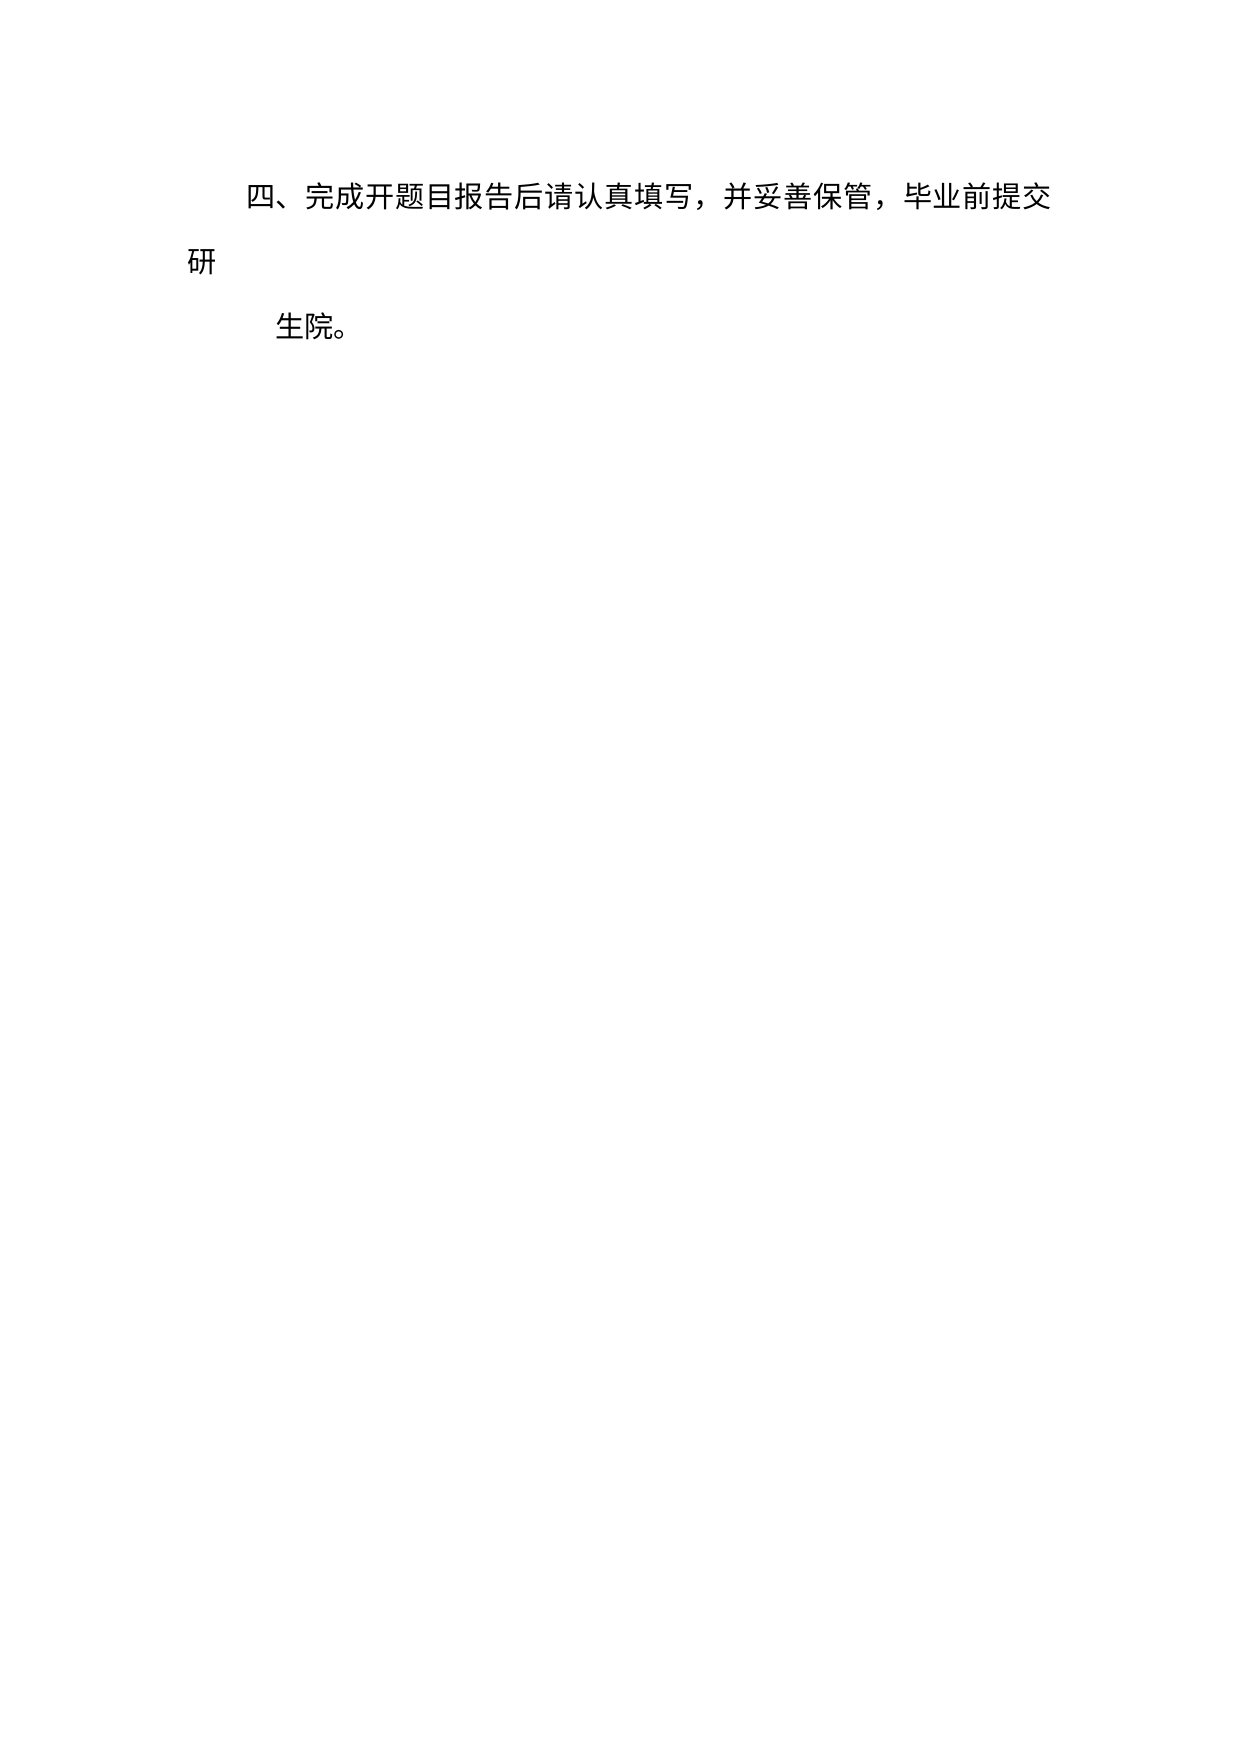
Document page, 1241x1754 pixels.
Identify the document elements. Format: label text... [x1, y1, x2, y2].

text 四、完成开题目报告后请认真填写，并妥善保管，毕业前提交研 [187, 162, 1053, 292]
text 生院。 [187, 292, 1053, 357]
